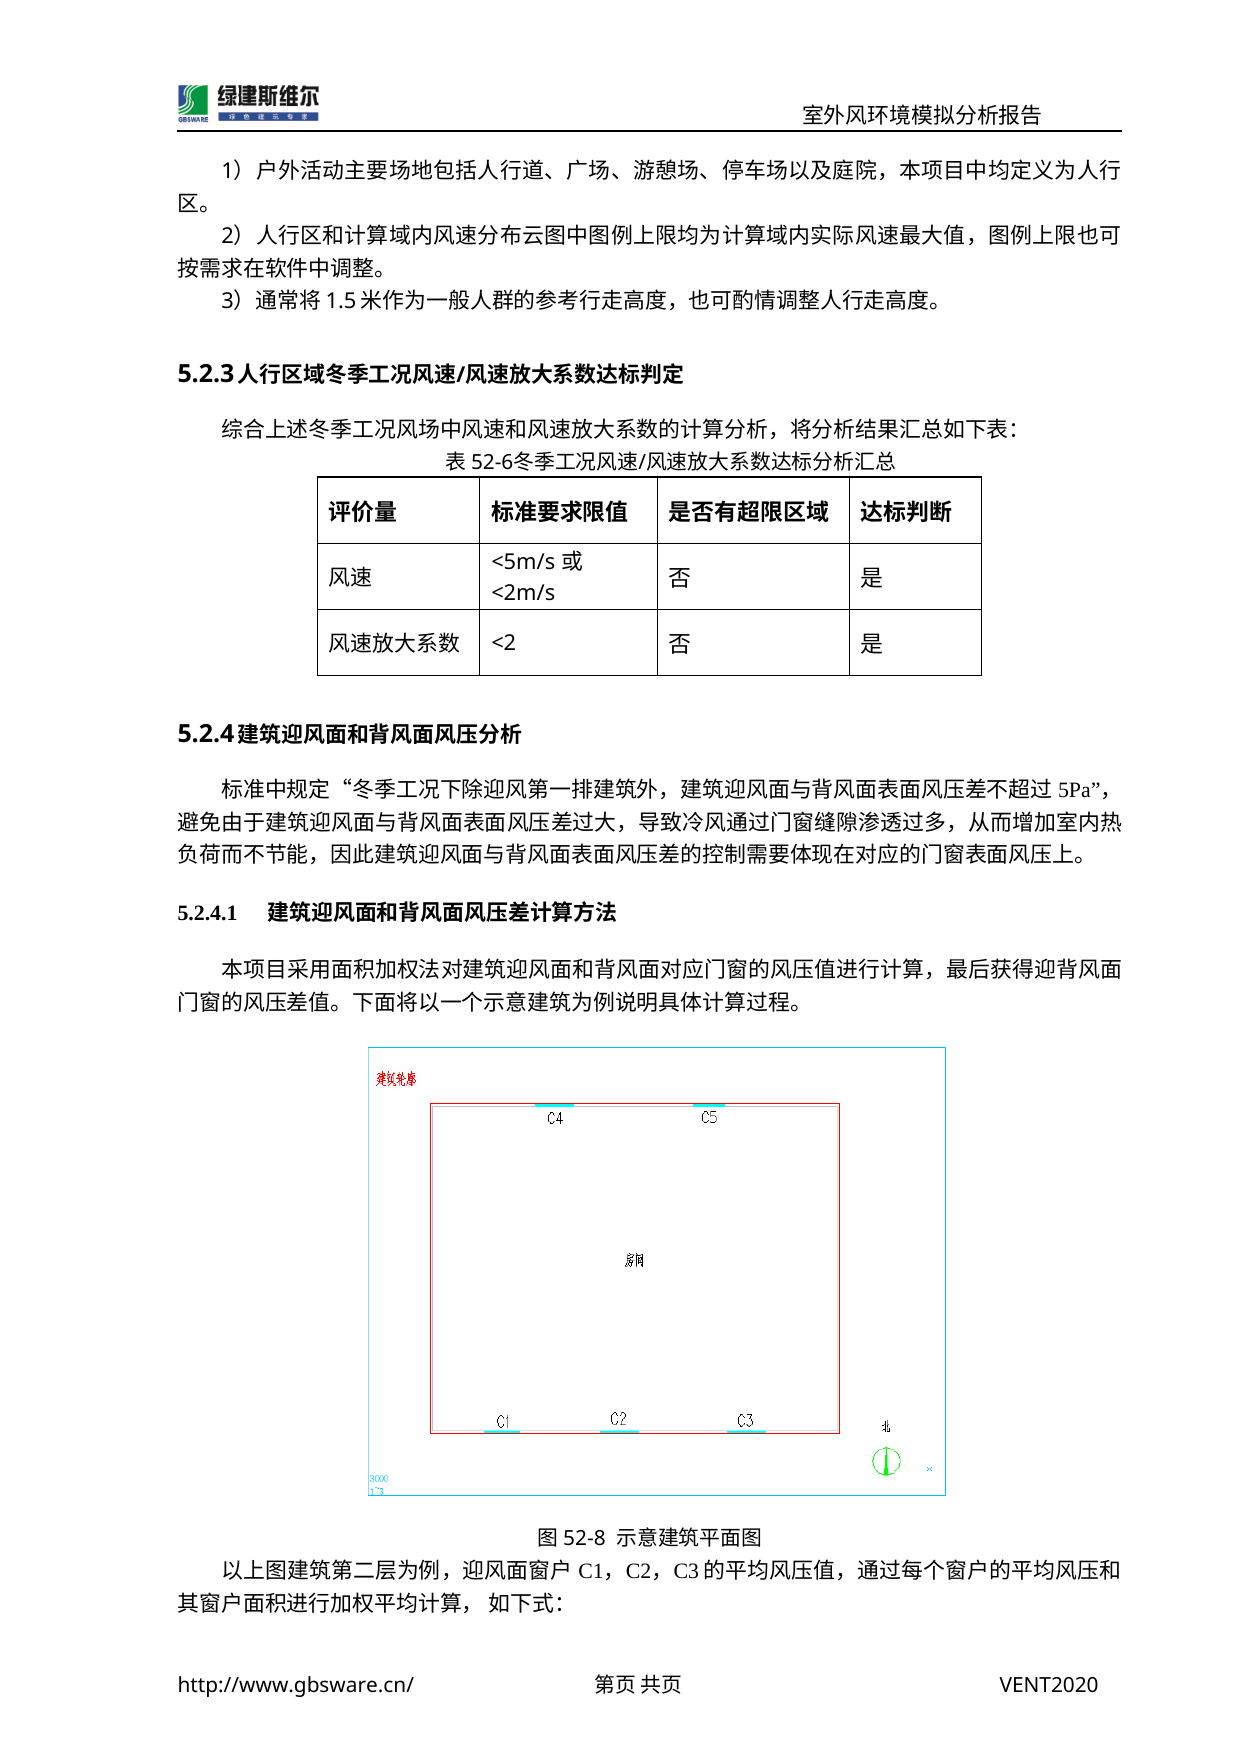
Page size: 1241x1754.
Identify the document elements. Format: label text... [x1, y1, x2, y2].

table_header 达标判断 [850, 478, 981, 542]
table_cell <5m/s 或 <2m/s [480, 544, 657, 608]
table_cell 风速 [318, 544, 479, 608]
table_cell 是 [850, 544, 981, 608]
text 综合上述冬季工况风场中风速和风速放大系数的计算分析，将分析结果汇总如下表： [177, 411, 1122, 444]
table_header 标准要求限值 [480, 478, 657, 542]
picture [177, 82, 320, 124]
text 本项目采用面积加权法对建筑迎风面和背风面对应门窗的风压值进行计算，最后获得迎背风面门窗的风压差值。下面将以一个示意建筑为例说明具体计算过程。 [177, 952, 1122, 1017]
table_header 是否有超限区域 [658, 478, 849, 542]
picture [349, 1033, 950, 1513]
subtitle 人行区域冬季工况风速/风速放大系数达标判定 [177, 340, 1122, 405]
text 1）户外活动主要场地包括人行道、广场、游憩场、停车场以及庭院，本项目中均定义为人行区。 [177, 153, 1122, 218]
table_cell <2 [480, 610, 657, 674]
text 以上图建筑第二层为例，迎风面窗户C1，C2，C3的平均风压值，通过每个窗户的平均风压和其窗户面积进行加权平均计算， 如下式： [177, 1553, 1122, 1618]
table_header 评价量 [318, 478, 479, 542]
table_cell 风速放大系数 [318, 610, 479, 674]
table_cell 否 [658, 610, 849, 674]
text 3）通常将1.5米作为一般人群的参考行走高度，也可酌情调整人行走高度。 [177, 283, 1122, 315]
table_cell 是 [850, 610, 981, 674]
text 2）人行区和计算域内风速分布云图中图例上限均为计算域内实际风速最大值，图例上限也可按需求在软件中调整。 [177, 218, 1122, 283]
subtitle 建筑迎风面和背风面风压差计算方法 [177, 894, 1122, 927]
text 标准中规定“冬季工况下除迎风第一排建筑外，建筑迎风面与背风面表面风压差不超过5Pa”，避免由于建筑迎风面与背风面表面风压差过大，导致冷风通过门窗缝隙渗透过多，从而增加室内热负荷而不节能，因此建筑迎风面与背风面表面风压差的控制需要体现在对应的门窗表面风压上。 [177, 772, 1122, 869]
table_cell 否 [658, 544, 849, 608]
subtitle 建筑迎风面和背风面风压分析 [177, 701, 1122, 766]
